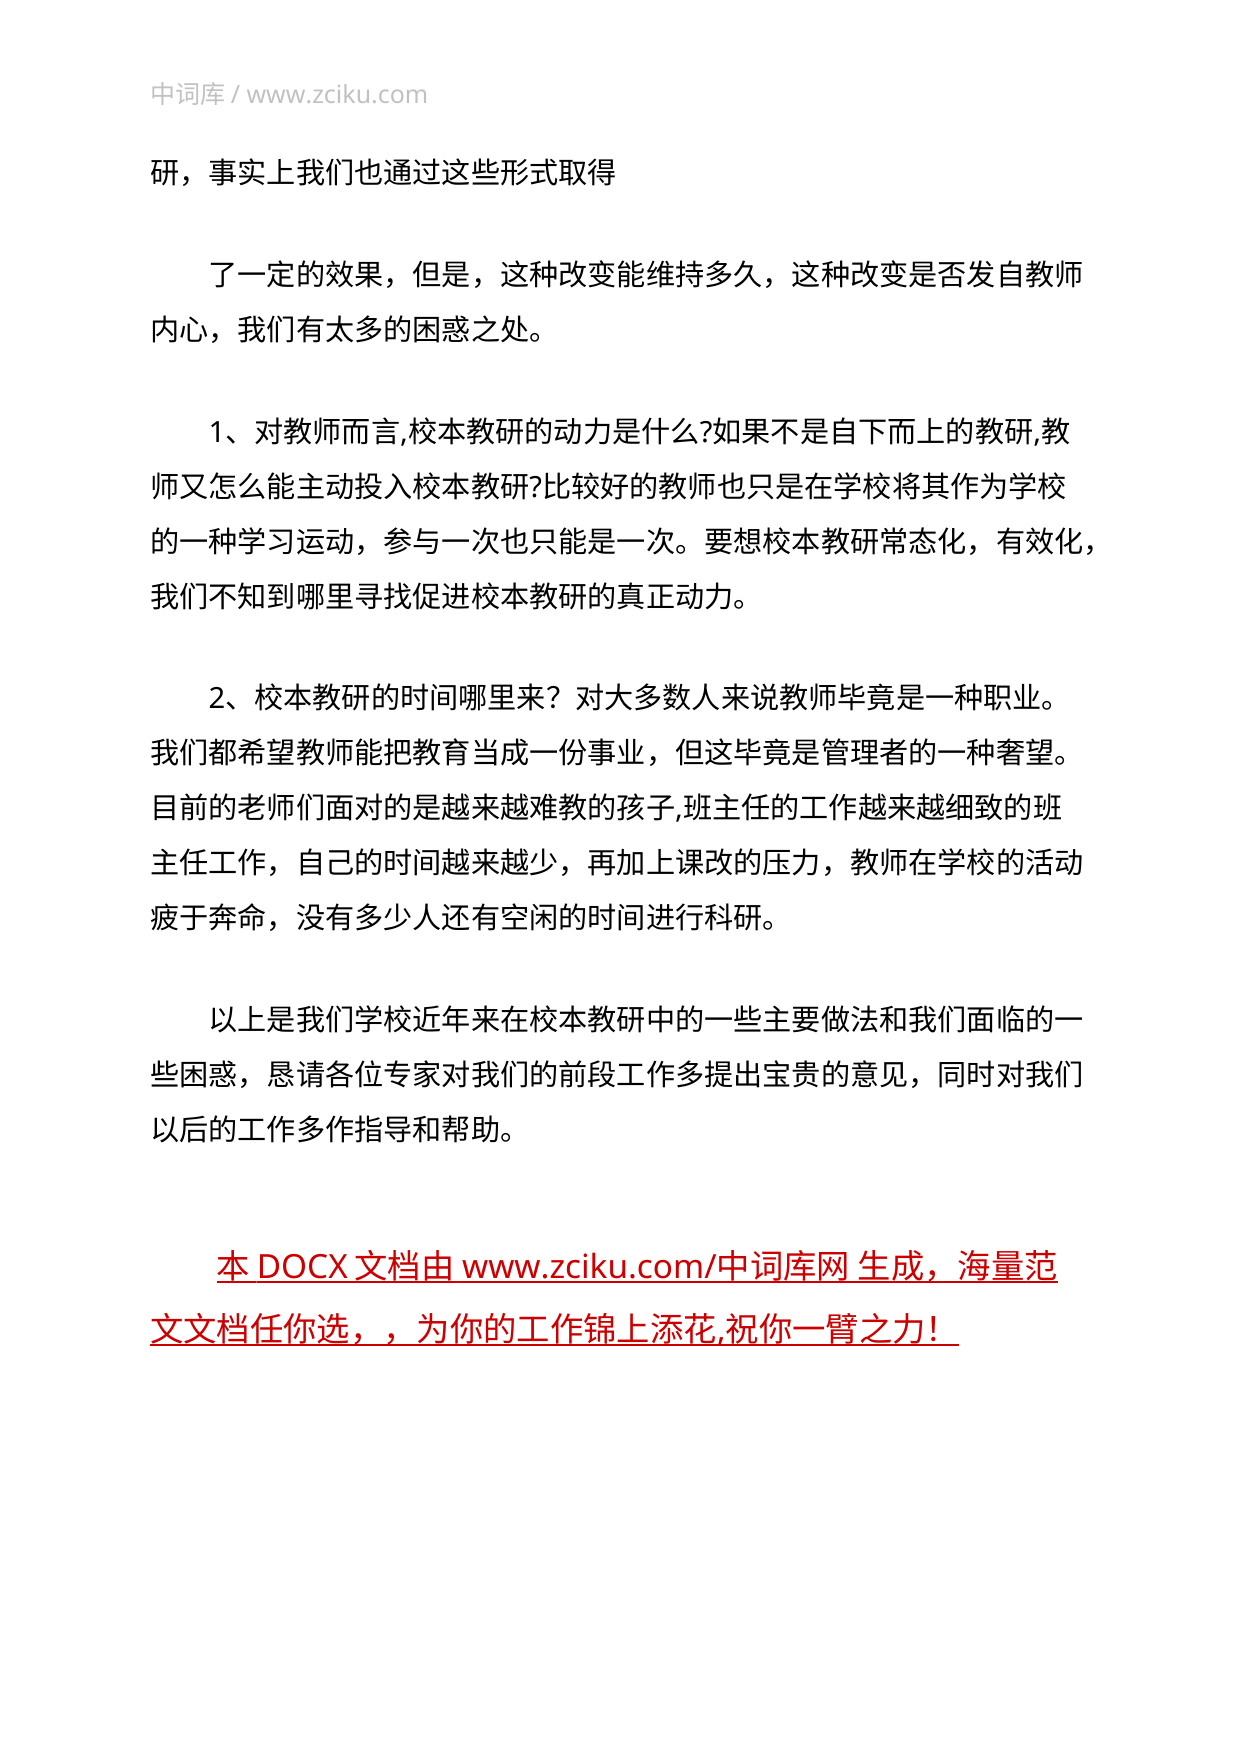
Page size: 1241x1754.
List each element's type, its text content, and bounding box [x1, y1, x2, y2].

text 了一定的效果，但是，这种改变能维持多久，这种改变是否发自教师内心，我们有太多的困惑之处。 [150, 252, 1090, 349]
text 以上是我们学校近年来在校本教研中的一些主要做法和我们面临的一些困惑，恳请各位专家对我们的前段工作多提出宝贵的意见，同时对我们以后的工作多作指导和帮助。 [150, 997, 1090, 1149]
text 2、校本教研的时间哪里来？对大多数人来说教师毕竟是一种职业。我们都希望教师能把教育当成一份事业，但这毕竟是管理者的一种奢望。目前的老师们面对的是越来越难教的孩子,班主任的工作越来越细致的班主任工作，自己的时间越来越少，再加上课改的压力，教师在学校的活动疲于奔命，没有多少人还有空闲的时间进行科研。 [150, 675, 1090, 937]
text 1、对教师而言,校本教研的动力是什么?如果不是自下而上的教研,教师又怎么能主动投入校本教研?比较好的教师也只是在学校将其作为学校的一种学习运动，参与一次也只能是一次。要想校本教研常态化，有效化，我们不知到哪里寻找促进校本教研的真正动力。 [150, 408, 1090, 616]
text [150, 150, 1090, 192]
text 本DOCX文档由 www.zciku.com/中词库网 生成，海量范文文档任你选，，为你的工作锦上添花,祝你一臂之力！ [150, 1239, 1090, 1351]
